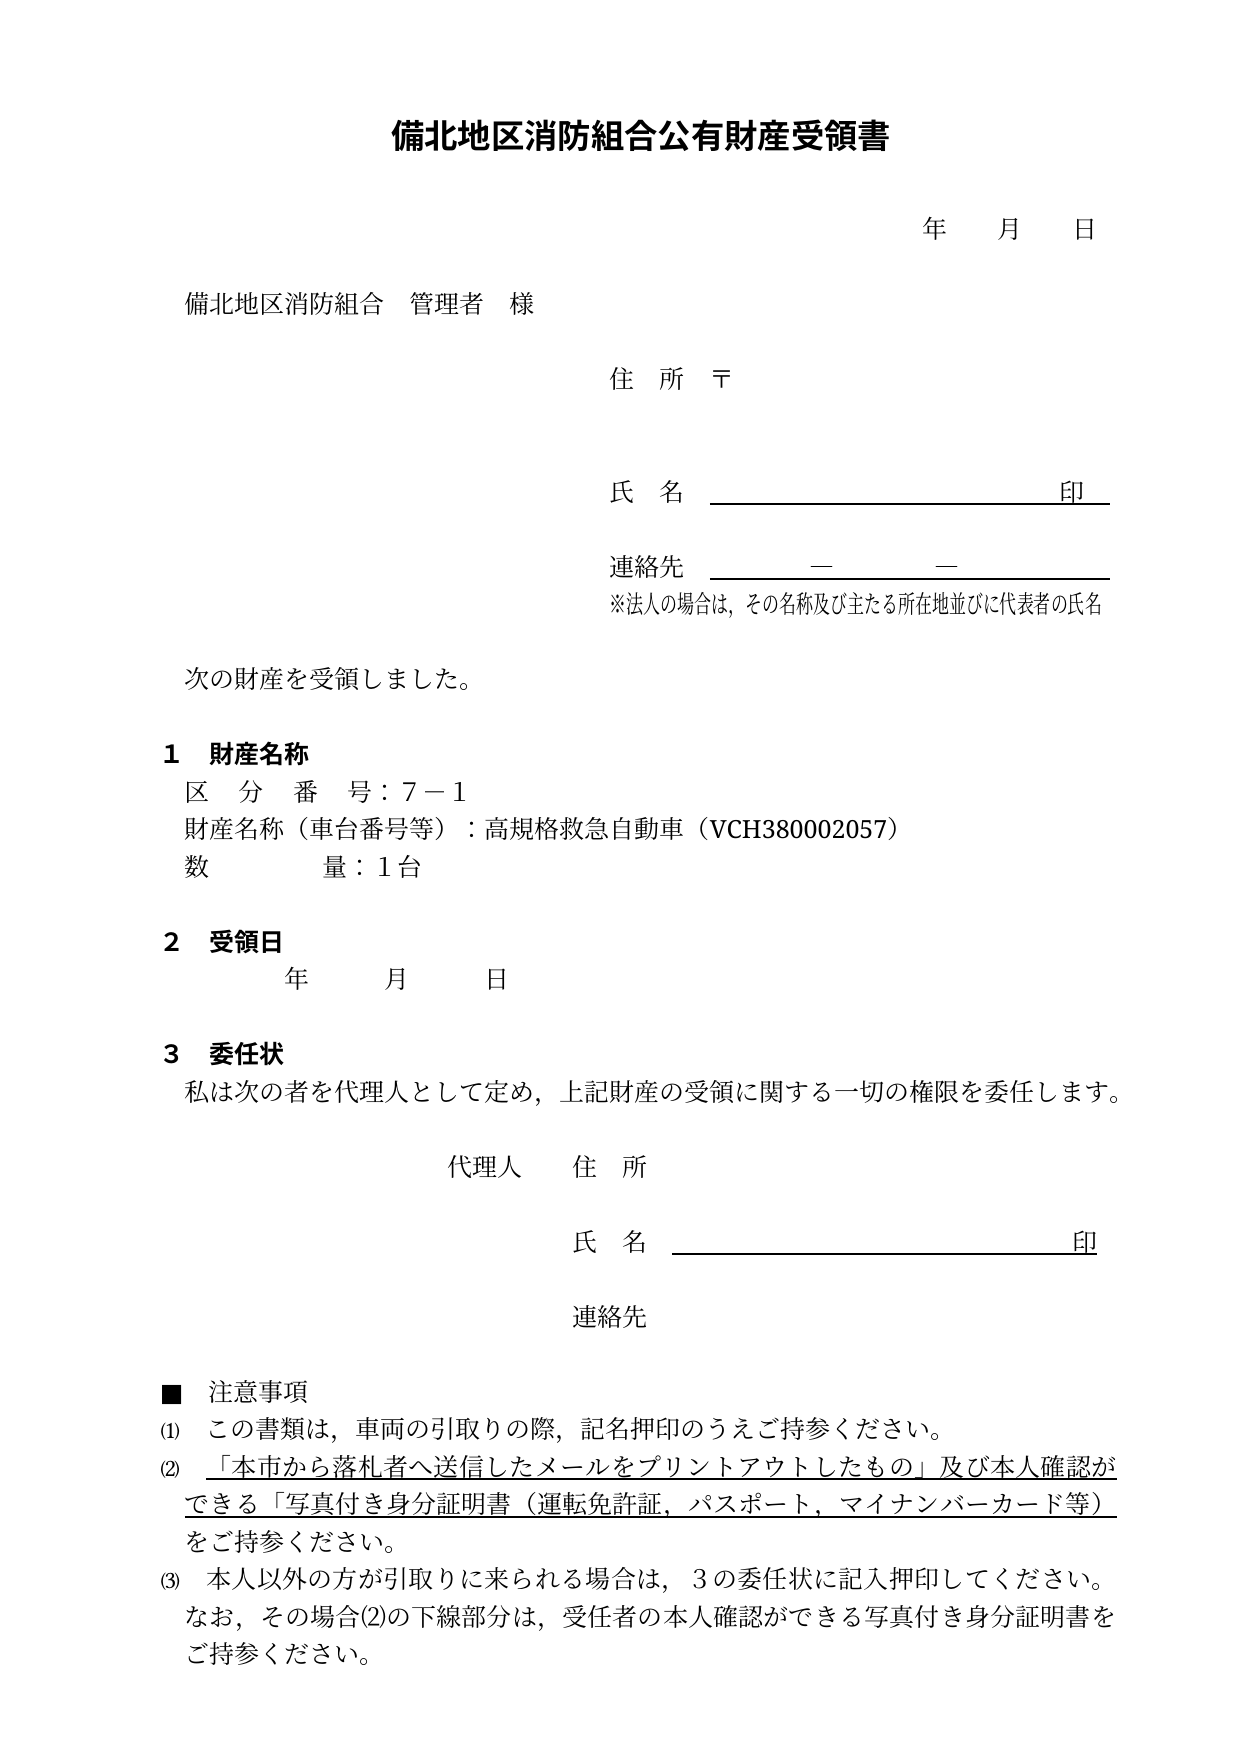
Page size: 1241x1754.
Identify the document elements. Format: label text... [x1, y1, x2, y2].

text 住 所 〒 [159, 359, 997, 397]
text 次の財産を受領しました。 [159, 659, 1119, 697]
text ※法人の場合は，その名称及び主たる所在地並びに代表者の氏名 [159, 584, 1119, 622]
text 年 月 日 [159, 959, 1119, 997]
text ３ 委任状 [159, 1034, 1119, 1072]
text 代理人 住 所 [422, 1147, 1119, 1184]
text 備北地区消防組合公有財産受領書 [159, 97, 1122, 172]
text 私は次の者を代理人として定め，上記財産の受領に関する一切の権限を委任します。 [159, 1072, 1119, 1109]
text 備北地区消防組合 管理者 様 [159, 284, 997, 322]
text 連絡先 ― ― [159, 547, 1119, 584]
text 数量：１台 [159, 847, 1119, 884]
text １ 財産名称 [159, 734, 1119, 772]
text 区分番号：７－１ [159, 772, 1119, 809]
text ⑵ 「本市から落札者へ送信したメールをプリントアウトしたもの」及び本人確認ができる「写真付き身分証明書（運転免許証，パスポート，マイナンバーカード等）をご持参ください。 [159, 1447, 1119, 1559]
text ２ 受領日 [159, 922, 1119, 959]
text 連絡先 [422, 1297, 1119, 1334]
text ⑴ この書類は，車両の引取りの際，記名押印のうえご持参ください。 [159, 1409, 1119, 1447]
text 氏 名 印 [422, 1222, 1119, 1259]
text 財産名称（車台番号等）：高規格救急自動車（VCH380002057） [159, 809, 1119, 847]
text ⑶ 本人以外の方が引取りに来られる場合は，３の委任状に記入押印してください。なお，その場合⑵の下線部分は，受任者の本人確認ができる写真付き身分証明書をご持参ください。 [159, 1559, 1119, 1672]
text ■ 注意事項 [159, 1372, 1119, 1409]
text 氏 名 印 [159, 472, 1119, 509]
text 年 月 日 [159, 209, 1097, 247]
